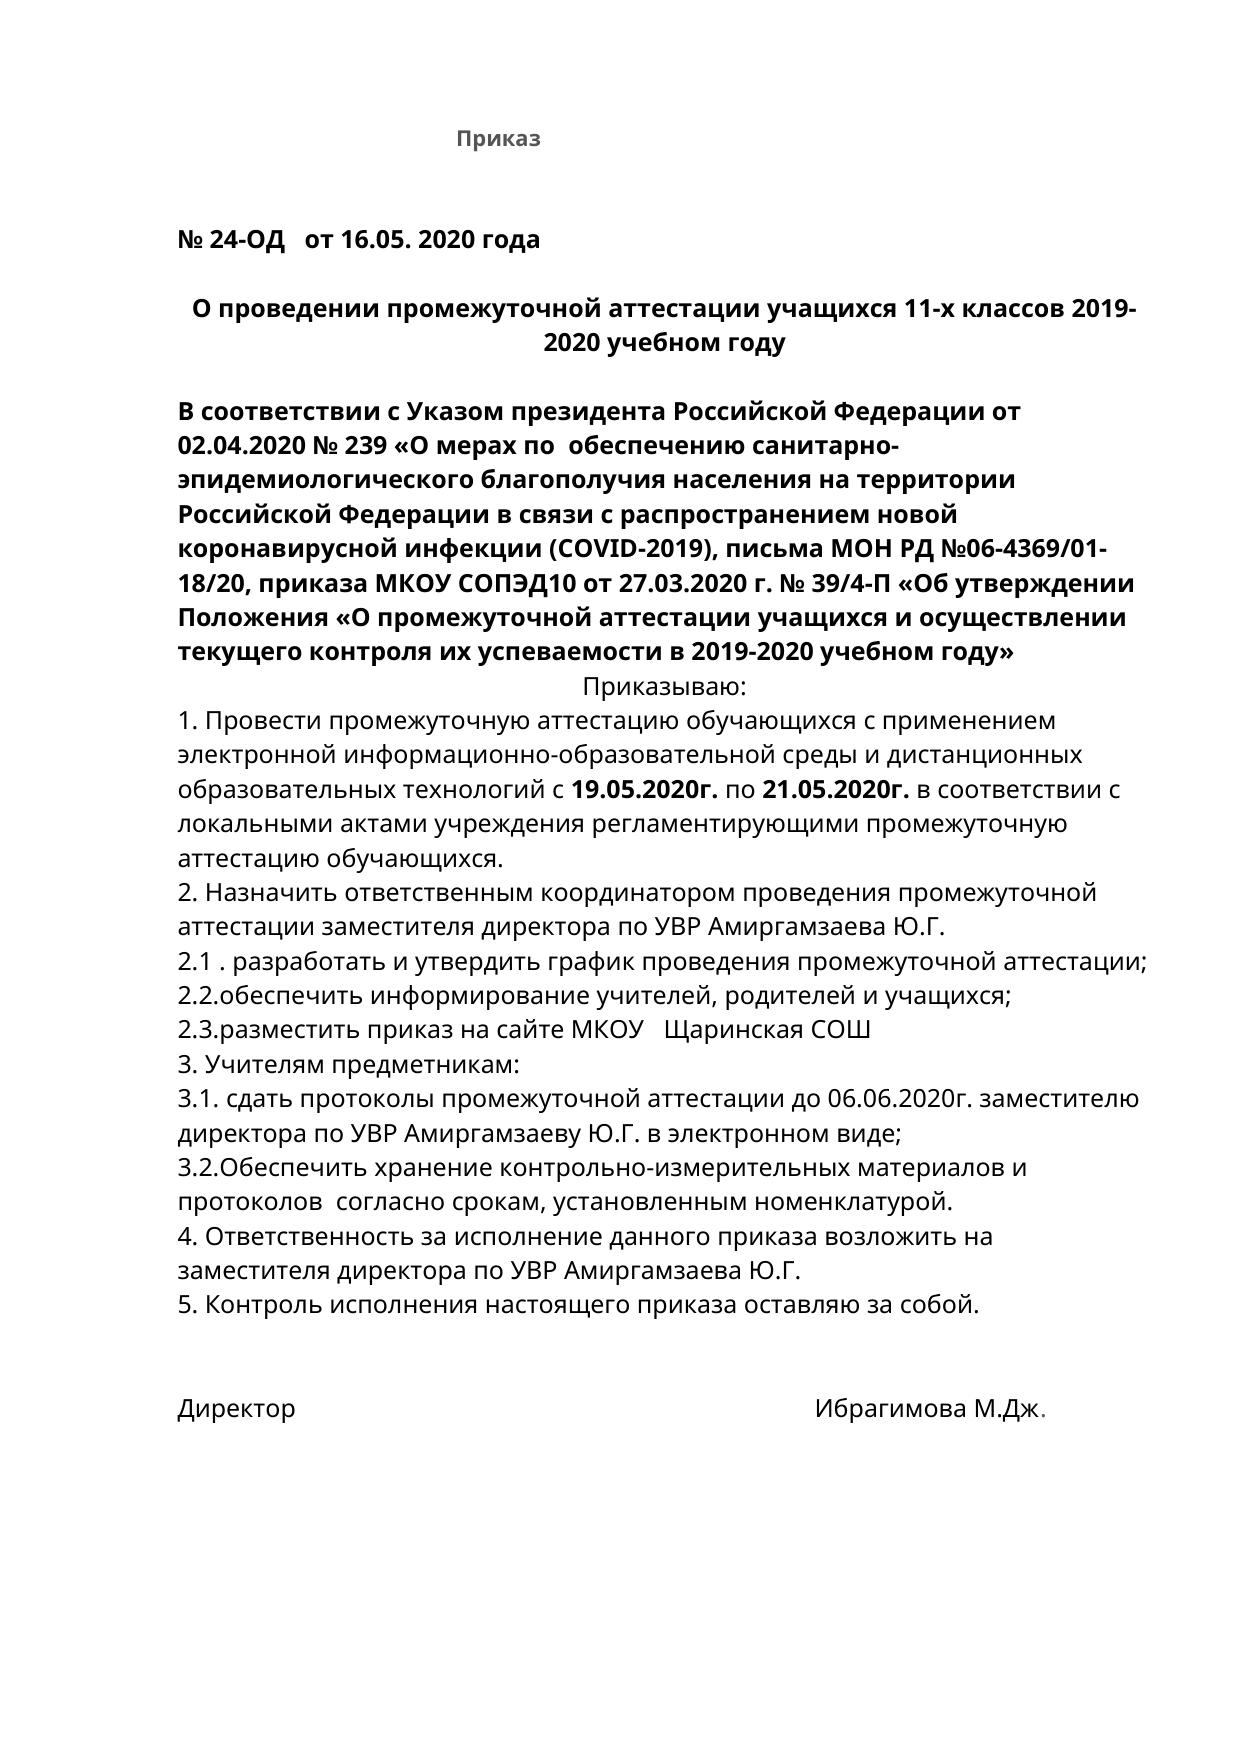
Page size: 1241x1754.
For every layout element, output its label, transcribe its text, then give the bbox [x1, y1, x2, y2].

text В соответствии с Указом президента Российской Федерации от 02.04.2020 № 239 «О мерах по обеспечению санитарно-эпидемиологического благополучия населения на территории Российской Федерации в связи с распространением новой коронавирусной инфекции (COVID-2019), письма МОН РД №06-4369/01-18/20, приказа МКОУ СОПЭД10 от 27.03.2020 г. № 39/4-П «Об утверждении Положения «О промежуточной аттестации учащихся и осуществлении текущего контроля их успеваемости в 2019-2020 учебном году» [177, 393, 1152, 668]
text 1. Провести промежуточную аттестацию обучающихся с применением электронной информационно-образовательной среды и дистанционных образовательных технологий с 19.05.2020г. по 21.05.2020г. в соответствии с локальными актами учреждения регламентирующими промежуточную аттестацию обучающихся. [177, 702, 1152, 874]
text № 24-ОД от 16.05. 2020 года [177, 221, 1152, 256]
text О проведении промежуточной аттестации учащихся 11-х классов 2019-2020 учебном году [177, 290, 1152, 359]
text Директор Ибрагимова М.Дж. [177, 1390, 1152, 1424]
text 5. Контроль исполнения настоящего приказа оставляю за собой. [177, 1287, 1152, 1321]
text 2. Назначить ответственным координатором проведения промежуточной аттестации заместителя директора по УВР Амиргамзаева Ю.Г. [177, 874, 1152, 943]
text 4. Ответственность за исполнение данного приказа возложить на заместителя директора по УВР Амиргамзаева Ю.Г. [177, 1218, 1152, 1287]
text 3.1. сдать протоколы промежуточной аттестации до 06.06.2020г. заместителю директора по УВР Амиргамзаеву Ю.Г. в электронном виде; [177, 1081, 1152, 1149]
text 2.2.обеспечить информирование учителей, родителей и учащихся; [177, 977, 1152, 1012]
text 3. Учителям предметникам: [177, 1046, 1152, 1081]
text Приказываю: [177, 668, 1152, 702]
text 2.3.разместить приказ на сайте МКОУ Щаринская СОШ [177, 1012, 1152, 1046]
text Приказ [177, 118, 1152, 221]
text 3.2.Обеспечить хранение контрольно-измерительных материалов и протоколов согласно срокам, установленным номенклатурой. [177, 1149, 1152, 1218]
text 2.1 . разработать и утвердить график проведения промежуточной аттестации; [177, 943, 1152, 977]
